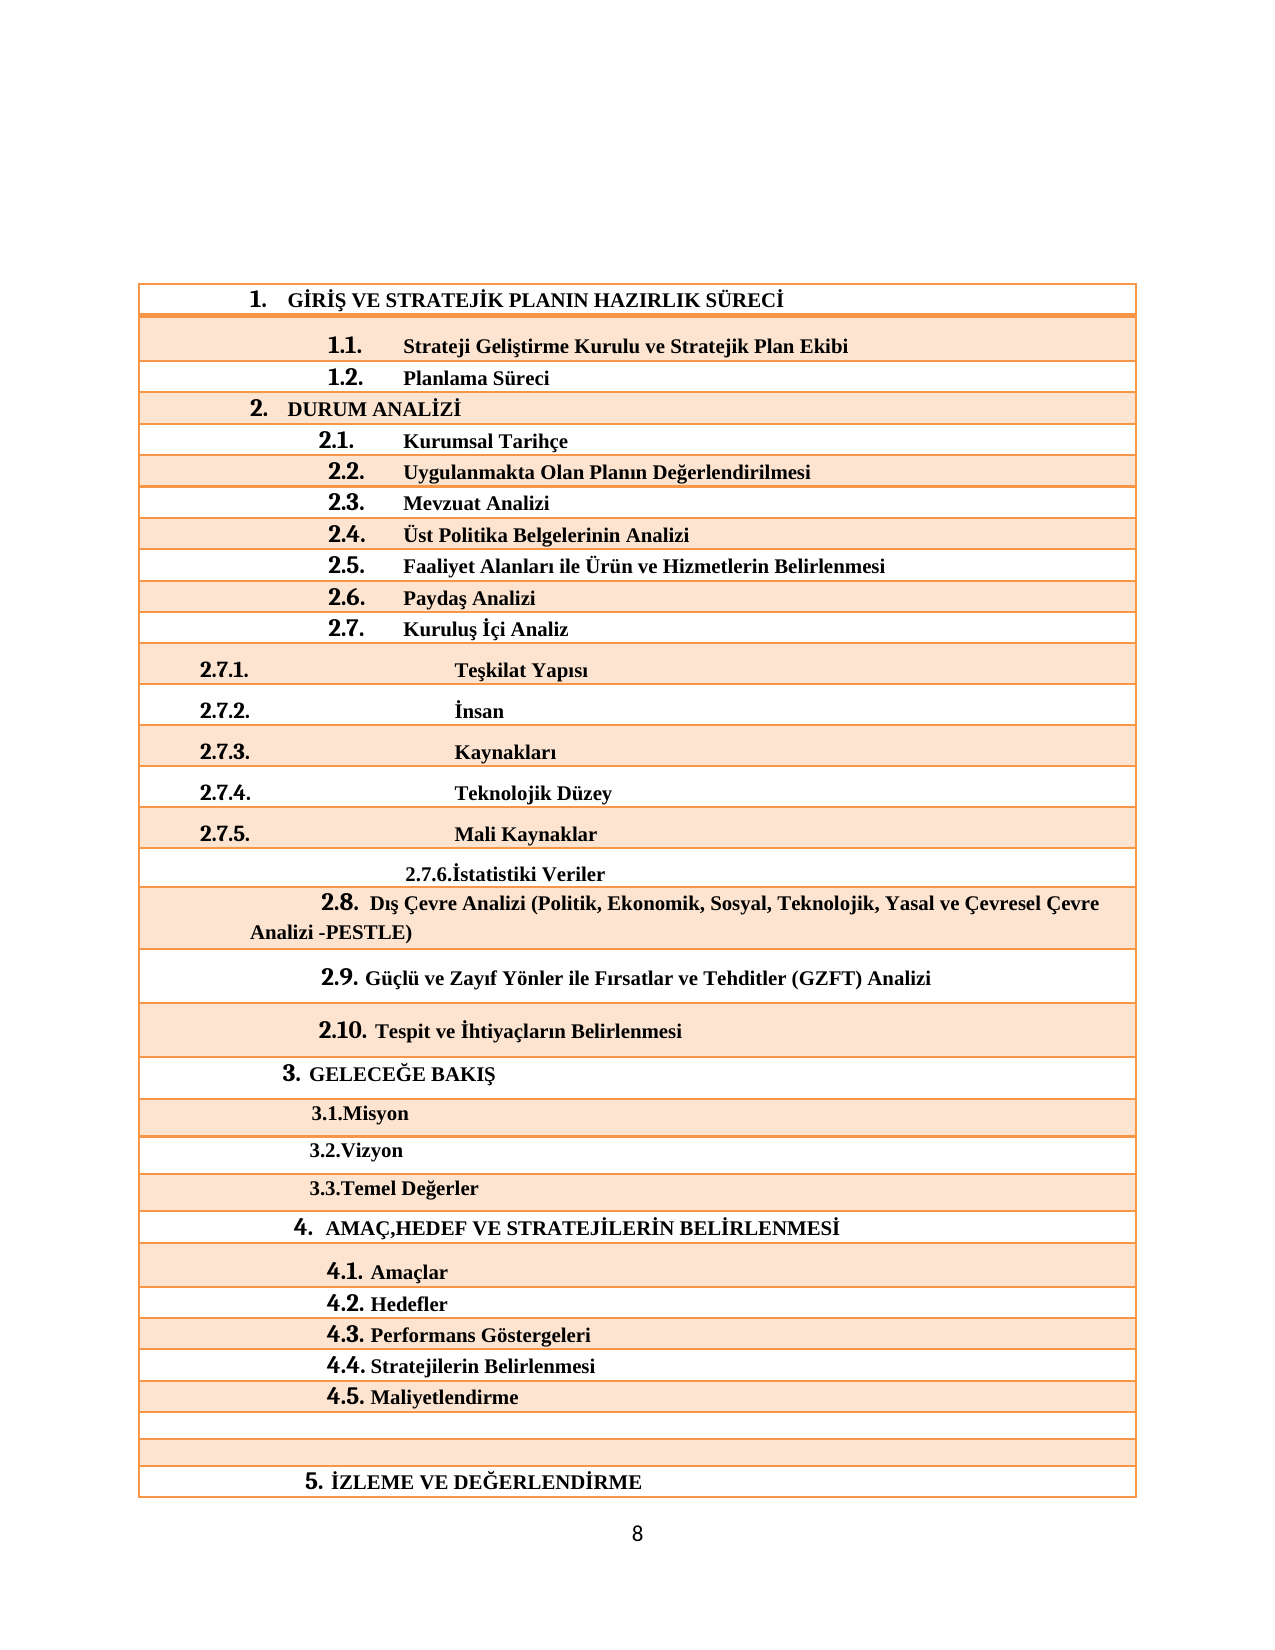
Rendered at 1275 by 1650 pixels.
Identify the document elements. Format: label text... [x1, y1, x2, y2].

table_cell Maliyetlendirme [140, 1382, 1135, 1411]
table_cell Paydaş Analizi [140, 582, 1135, 611]
table_cell Mevzuat Analizi [140, 488, 1135, 517]
table_cell Teknolojik Düzey [140, 767, 1135, 806]
table_cell [140, 1413, 1135, 1438]
table_cell Kurumsal Tarihçe [140, 425, 1135, 454]
table_cell GELECEĞE BAKIŞ [140, 1058, 1135, 1098]
table_cell 3.2.Vizyon [140, 1138, 1135, 1173]
table_cell Amaçlar [140, 1244, 1135, 1286]
table_cell 2.7.6.İstatistiki Veriler [140, 849, 1135, 886]
table_cell Üst Politika Belgelerinin Analizi [140, 519, 1135, 548]
table_cell Performans Göstergeleri [140, 1319, 1135, 1348]
table_cell DURUM ANALİZİ [140, 393, 1135, 423]
table_cell Stratejilerin Belirlenmesi [140, 1350, 1135, 1379]
table_cell AMAÇ,HEDEF VE STRATEJİLERİN BELİRLENMESİ [140, 1212, 1135, 1242]
table_header GİRİŞ VE STRATEJİK PLANIN HAZIRLIK SÜRECİ [140, 285, 1135, 313]
table_cell Mali Kaynaklar [140, 808, 1135, 847]
table_cell 3.1.Misyon [140, 1100, 1135, 1135]
table_cell Hedefler [140, 1288, 1135, 1317]
table_cell 3.3.Temel Değerler [140, 1175, 1135, 1210]
table_cell [140, 1440, 1135, 1465]
table_cell Faaliyet Alanları ile Ürün ve Hizmetlerin Belirlenmesi [140, 550, 1135, 579]
table_cell Kuruluş İçi Analiz [140, 613, 1135, 642]
table_cell Güçlü ve Zayıf Yönler ile Fırsatlar ve Tehditler (GZFT) Analizi [140, 950, 1135, 1002]
table_cell Planlama Süreci [140, 362, 1135, 391]
table_cell Dış Çevre Analizi (Politik, Ekonomik, Sosyal, Teknolojik, Yasal ve Çevresel Çevre Analizi -PESTLE) [140, 888, 1135, 948]
table_cell Kaynakları [140, 726, 1135, 765]
table_cell Tespit ve İhtiyaçların Belirlenmesi [140, 1004, 1135, 1056]
table_cell Uygulanmakta Olan Planın Değerlendirilmesi [140, 456, 1135, 485]
table_cell Teşkilat Yapısı [140, 644, 1135, 683]
table_cell İnsan [140, 685, 1135, 724]
table_cell İZLEME VE DEĞERLENDİRME [140, 1467, 1135, 1496]
table_cell Strateji Geliştirme Kurulu ve Stratejik Plan Ekibi [140, 318, 1135, 360]
